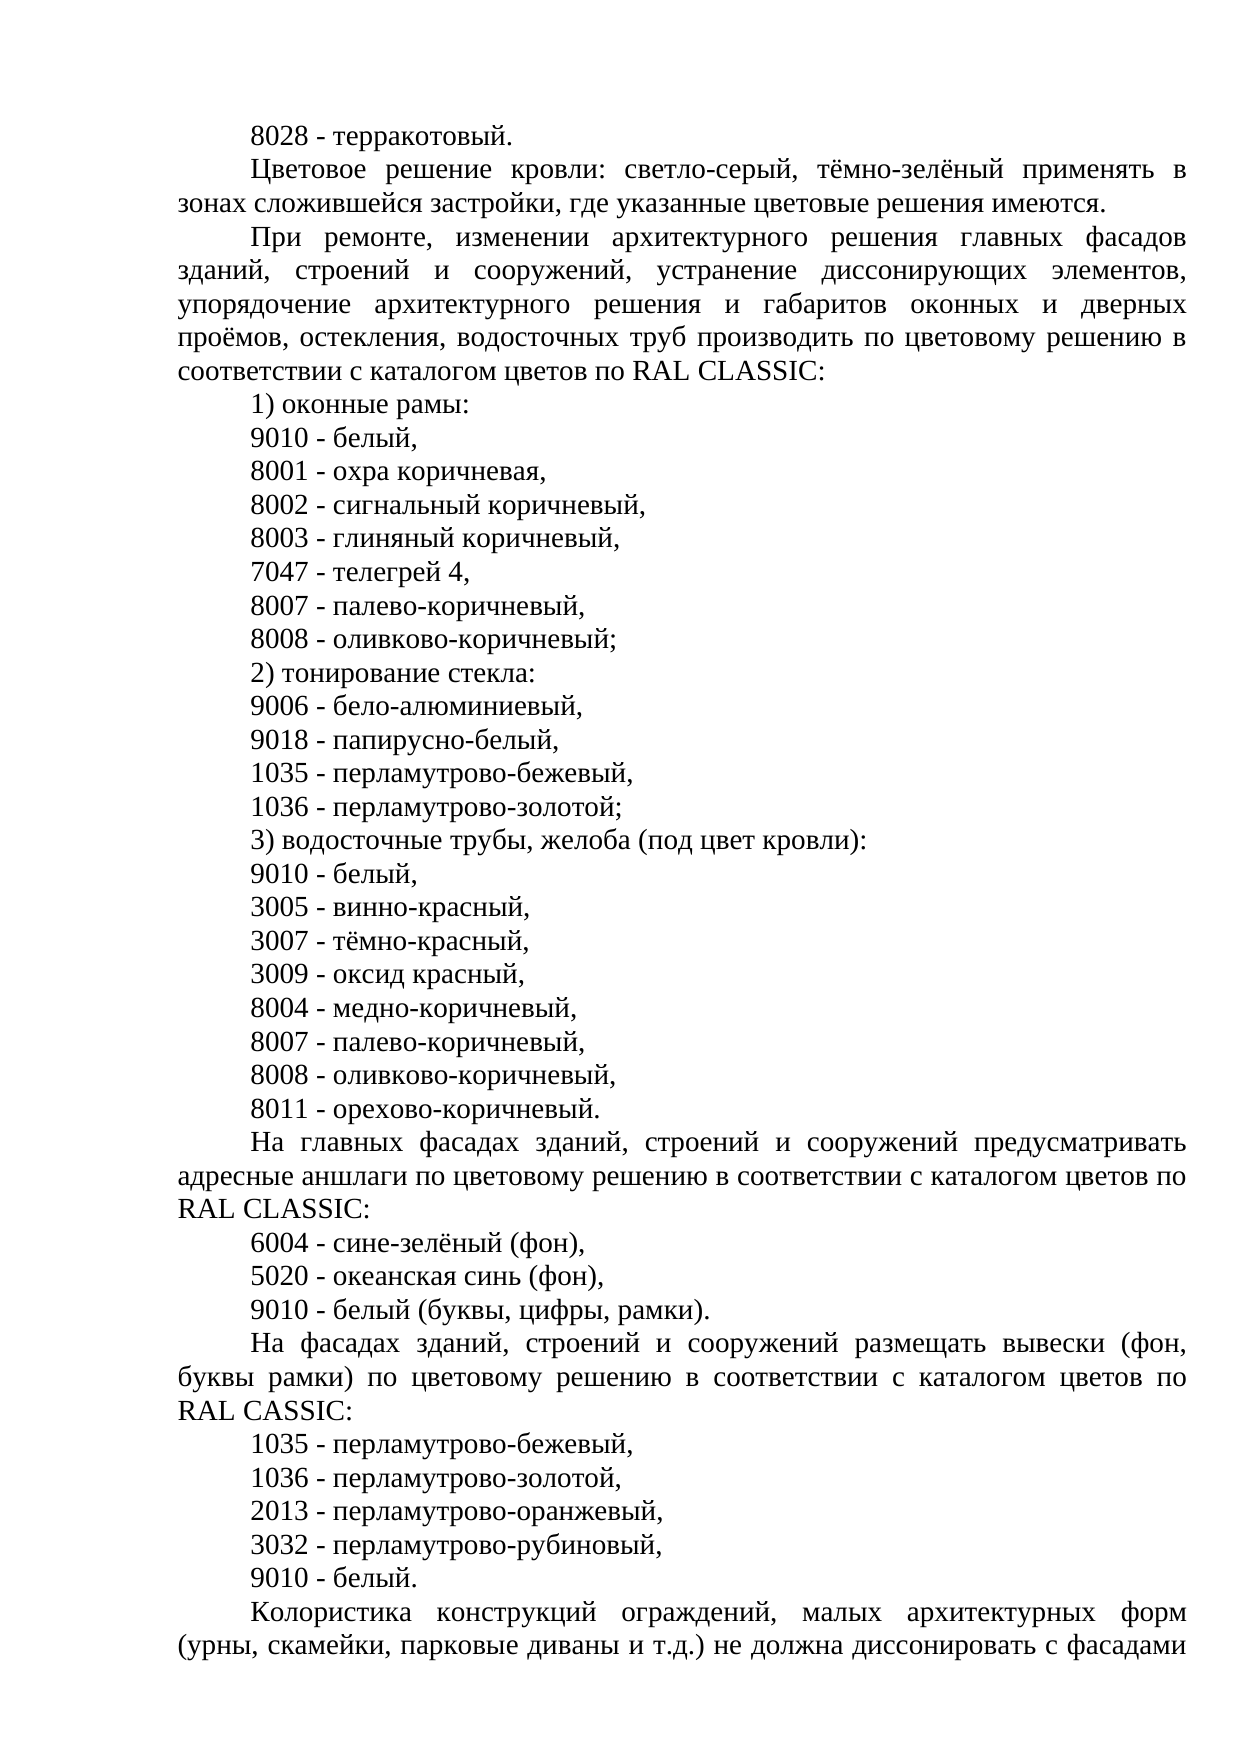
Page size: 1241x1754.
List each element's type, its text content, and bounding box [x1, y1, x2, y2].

text 6004 - сине-зелёный (фон), [177, 1225, 1187, 1258]
text 9010 - белый (буквы, цифры, рамки). [177, 1292, 1187, 1326]
text 8008 - оливково-коричневый, [177, 1057, 1187, 1091]
text 3009 - оксид красный, [177, 957, 1187, 990]
text 8007 - палево-коричневый, [177, 588, 1187, 621]
text 1036 - перламутрово-золотой; [177, 789, 1187, 822]
text На главных фасадах зданий, строений и сооружений предусматривать адресные аншлаги по цветовому решению в соответствии с каталогом цветов по RAL CLASSIC: [177, 1124, 1187, 1225]
text 8002 - сигнальный коричневый, [177, 487, 1187, 521]
text 9006 - бело-алюминиевый, [177, 688, 1187, 722]
text 8011 - орехово-коричневый. [177, 1091, 1187, 1124]
text 8004 - медно-коричневый, [177, 990, 1187, 1024]
text 3005 - винно-красный, [177, 889, 1187, 923]
text 1) оконные рамы: [177, 386, 1187, 420]
text 9010 - белый, [177, 420, 1187, 453]
text 9018 - папирусно-белый, [177, 722, 1187, 755]
text 1035 - перламутрово-бежевый, [177, 1426, 1187, 1460]
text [177, 1594, 1187, 1661]
text 8028 - терракотовый. [177, 118, 1187, 152]
text 2013 - перламутрово-оранжевый, [177, 1493, 1187, 1527]
text 5020 - океанская синь (фон), [177, 1258, 1187, 1292]
text 3032 - перламутрово-рубиновый, [177, 1527, 1187, 1560]
text 1036 - перламутрово-золотой, [177, 1460, 1187, 1493]
text 9010 - белый. [177, 1560, 1187, 1594]
text 1035 - перламутрово-бежевый, [177, 755, 1187, 789]
text При ремонте, изменении архитектурного решения главных фасадов зданий, строений и сооружений, устранение диссонирующих элементов, упорядочение архитектурного решения и габаритов оконных и дверных проёмов, остекления, водосточных труб производить по цветовому решению в соответствии с каталогом цветов по RAL CLASSIC: [177, 219, 1187, 386]
text 3) водосточные трубы, желоба (под цвет кровли): [177, 822, 1187, 856]
text 8001 - охра коричневая, [177, 453, 1187, 487]
text На фасадах зданий, строений и сооружений размещать вывески (фон, буквы рамки) по цветовому решению в соответствии с каталогом цветов по RAL CASSIC: [177, 1326, 1187, 1426]
text 8003 - глиняный коричневый, [177, 521, 1187, 554]
text 3007 - тёмно-красный, [177, 923, 1187, 957]
text 9010 - белый, [177, 856, 1187, 889]
text 2) тонирование стекла: [177, 655, 1187, 688]
text 7047 - телегрей 4, [177, 554, 1187, 588]
text 8007 - палево-коричневый, [177, 1024, 1187, 1057]
text Цветовое решение кровли: светло-серый, тёмно-зелёный применять в зонах сложившейся застройки, где указанные цветовые решения имеются. [177, 152, 1187, 219]
text 8008 - оливково-коричневый; [177, 621, 1187, 655]
